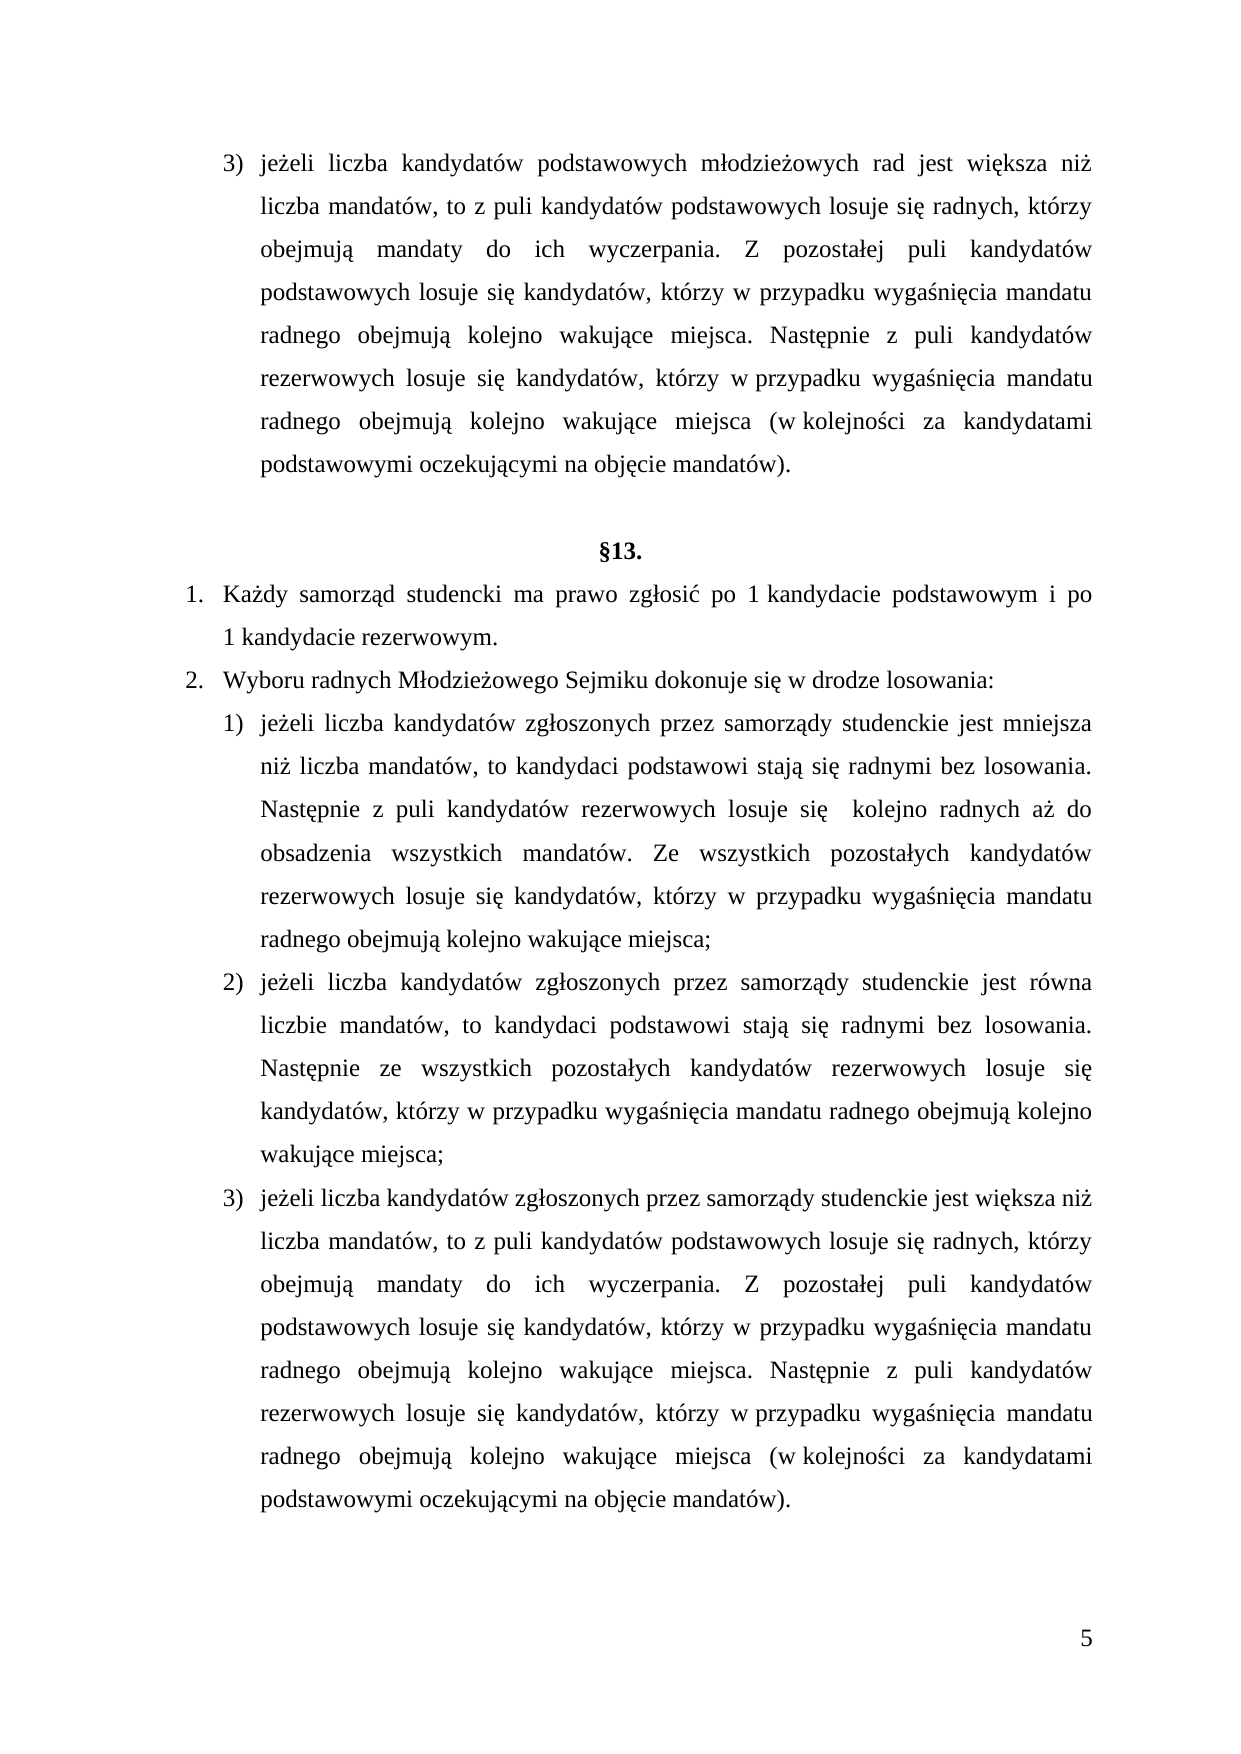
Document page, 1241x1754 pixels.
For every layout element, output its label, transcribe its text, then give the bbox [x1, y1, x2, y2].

list jeżeli liczba kandydatów zgłoszonych przez samorządy studenckie jest równa liczbie mandatów, to kandydaci podstawowi stają się radnymi bez losowania. Następnie ze wszystkich pozostałych kandydatów rezerwowych losuje się kandydatów, którzy w przypadku wygaśnięcia mandatu radnego obejmują kolejno wakujące miejsca; [223, 967, 1093, 1168]
list jeżeli liczba kandydatów podstawowych młodzieżowych rad jest większa niż liczba mandatów, to z puli kandydatów podstawowych losuje się radnych, którzy obejmują mandaty do ich wyczerpania. Z pozostałej puli kandydatów podstawowych losuje się kandydatów, którzy w przypadku wygaśnięcia mandatu radnego obejmują kolejno wakujące miejsca. Następnie z puli kandydatów rezerwowych losuje się kandydatów, którzy w przypadku wygaśnięcia mandatu radnego obejmują kolejno wakujące miejsca (w kolejności za kandydatami podstawowymi oczekującymi na objęcie mandatów). [223, 148, 1093, 478]
list Każdy samorząd studencki ma prawo zgłosić po 1 kandydacie podstawowym i po 1 kandydacie rezerwowym. [185, 579, 1093, 651]
list jeżeli liczba kandydatów zgłoszonych przez samorządy studenckie jest większa niż liczba mandatów, to z puli kandydatów podstawowych losuje się radnych, którzy obejmują mandaty do ich wyczerpania. Z pozostałej puli kandydatów podstawowych losuje się kandydatów, którzy w przypadku wygaśnięcia mandatu radnego obejmują kolejno wakujące miejsca. Następnie z puli kandydatów rezerwowych losuje się kandydatów, którzy w przypadku wygaśnięcia mandatu radnego obejmują kolejno wakujące miejsca (w kolejności za kandydatami podstawowymi oczekującymi na objęcie mandatów). [223, 1183, 1093, 1513]
list Wyboru radnych Młodzieżowego Sejmiku dokonuje się w drodze losowania: [185, 665, 1093, 694]
list jeżeli liczba kandydatów zgłoszonych przez samorządy studenckie jest mniejsza niż liczba mandatów, to kandydaci podstawowi stają się radnymi bez losowania. Następnie z puli kandydatów rezerwowych losuje się kolejno radnych aż do obsadzenia wszystkich mandatów. Ze wszystkich pozostałych kandydatów rezerwowych losuje się kandydatów, którzy w przypadku wygaśnięcia mandatu radnego obejmują kolejno wakujące miejsca; [223, 708, 1093, 953]
text §13. [148, 536, 1093, 564]
